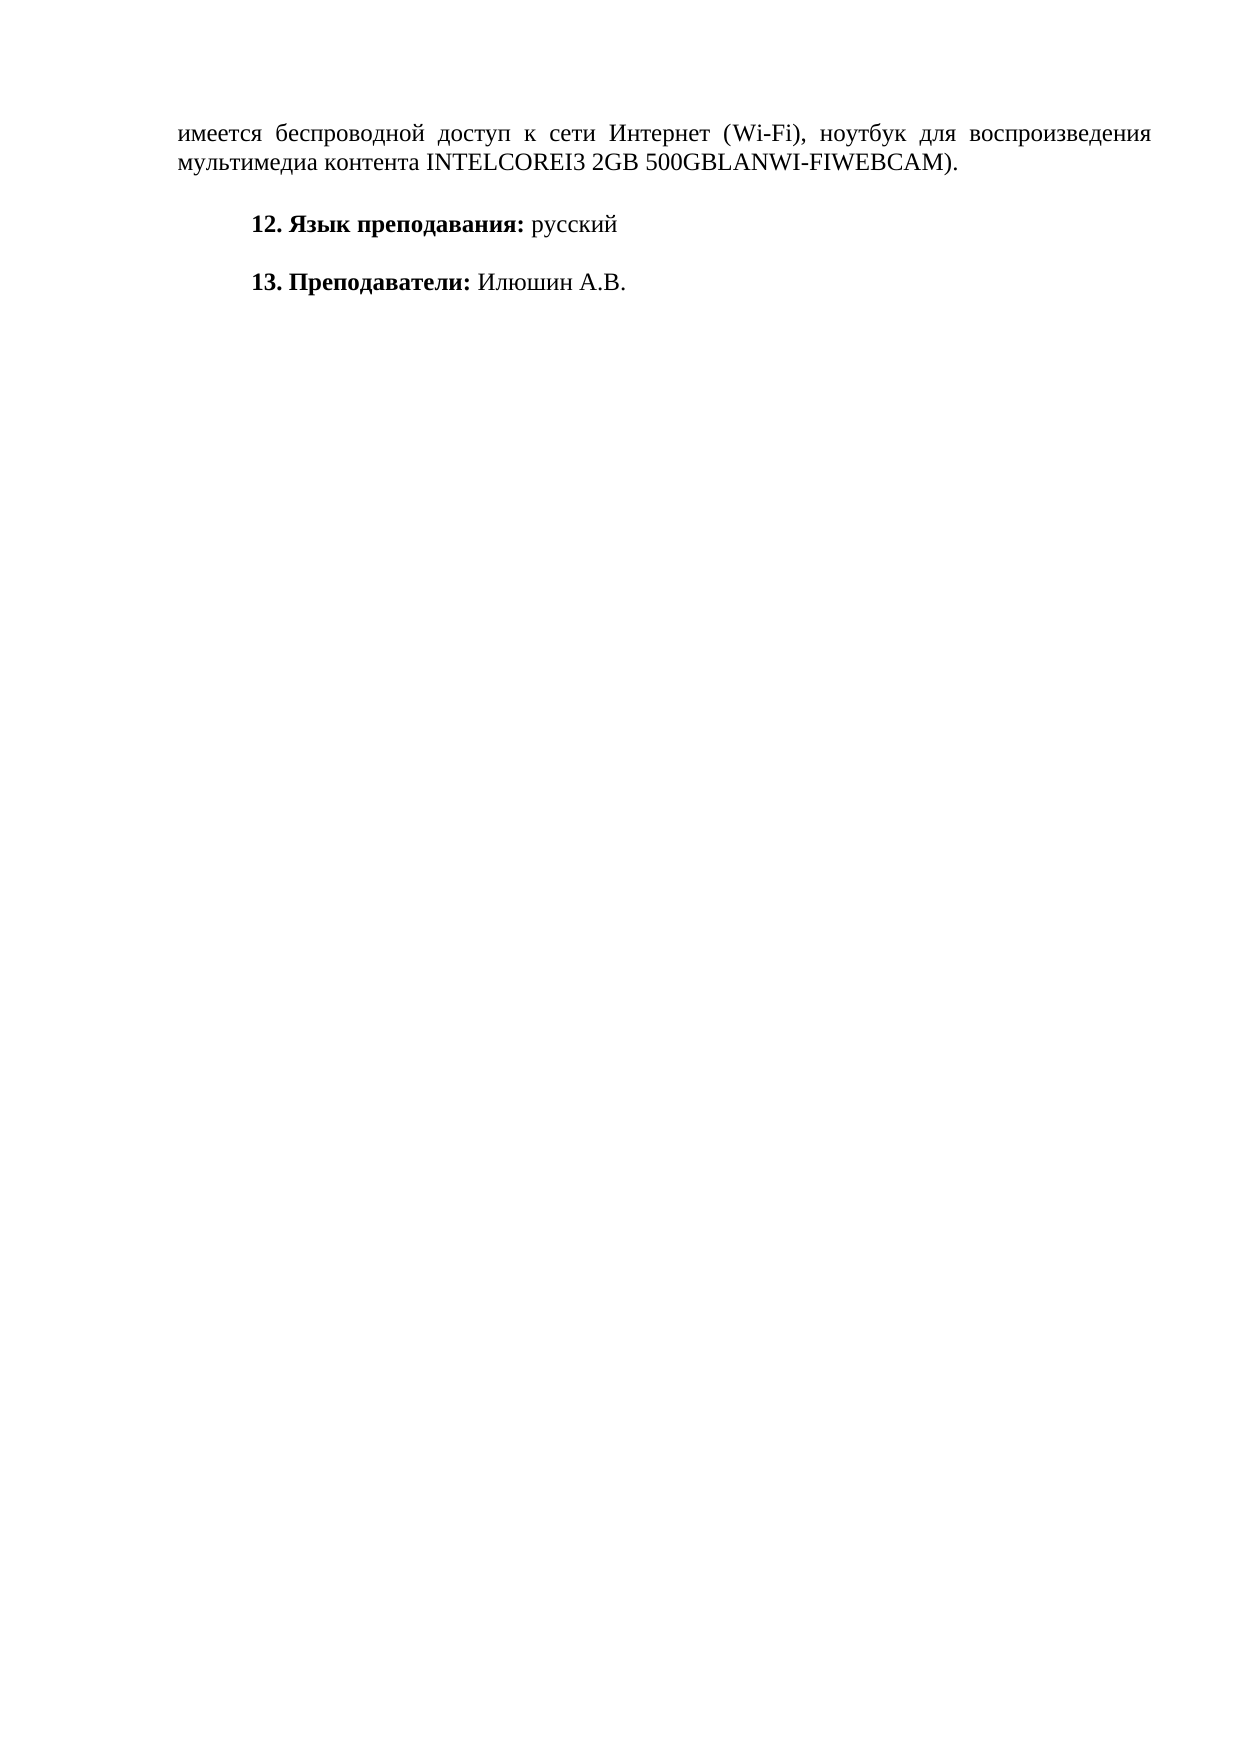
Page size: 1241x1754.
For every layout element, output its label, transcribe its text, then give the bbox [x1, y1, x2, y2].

text 13. Преподаватели: Илюшин А.В. [177, 267, 1152, 295]
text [177, 118, 1152, 176]
text 12. Язык преподавания: русский [177, 209, 1152, 238]
